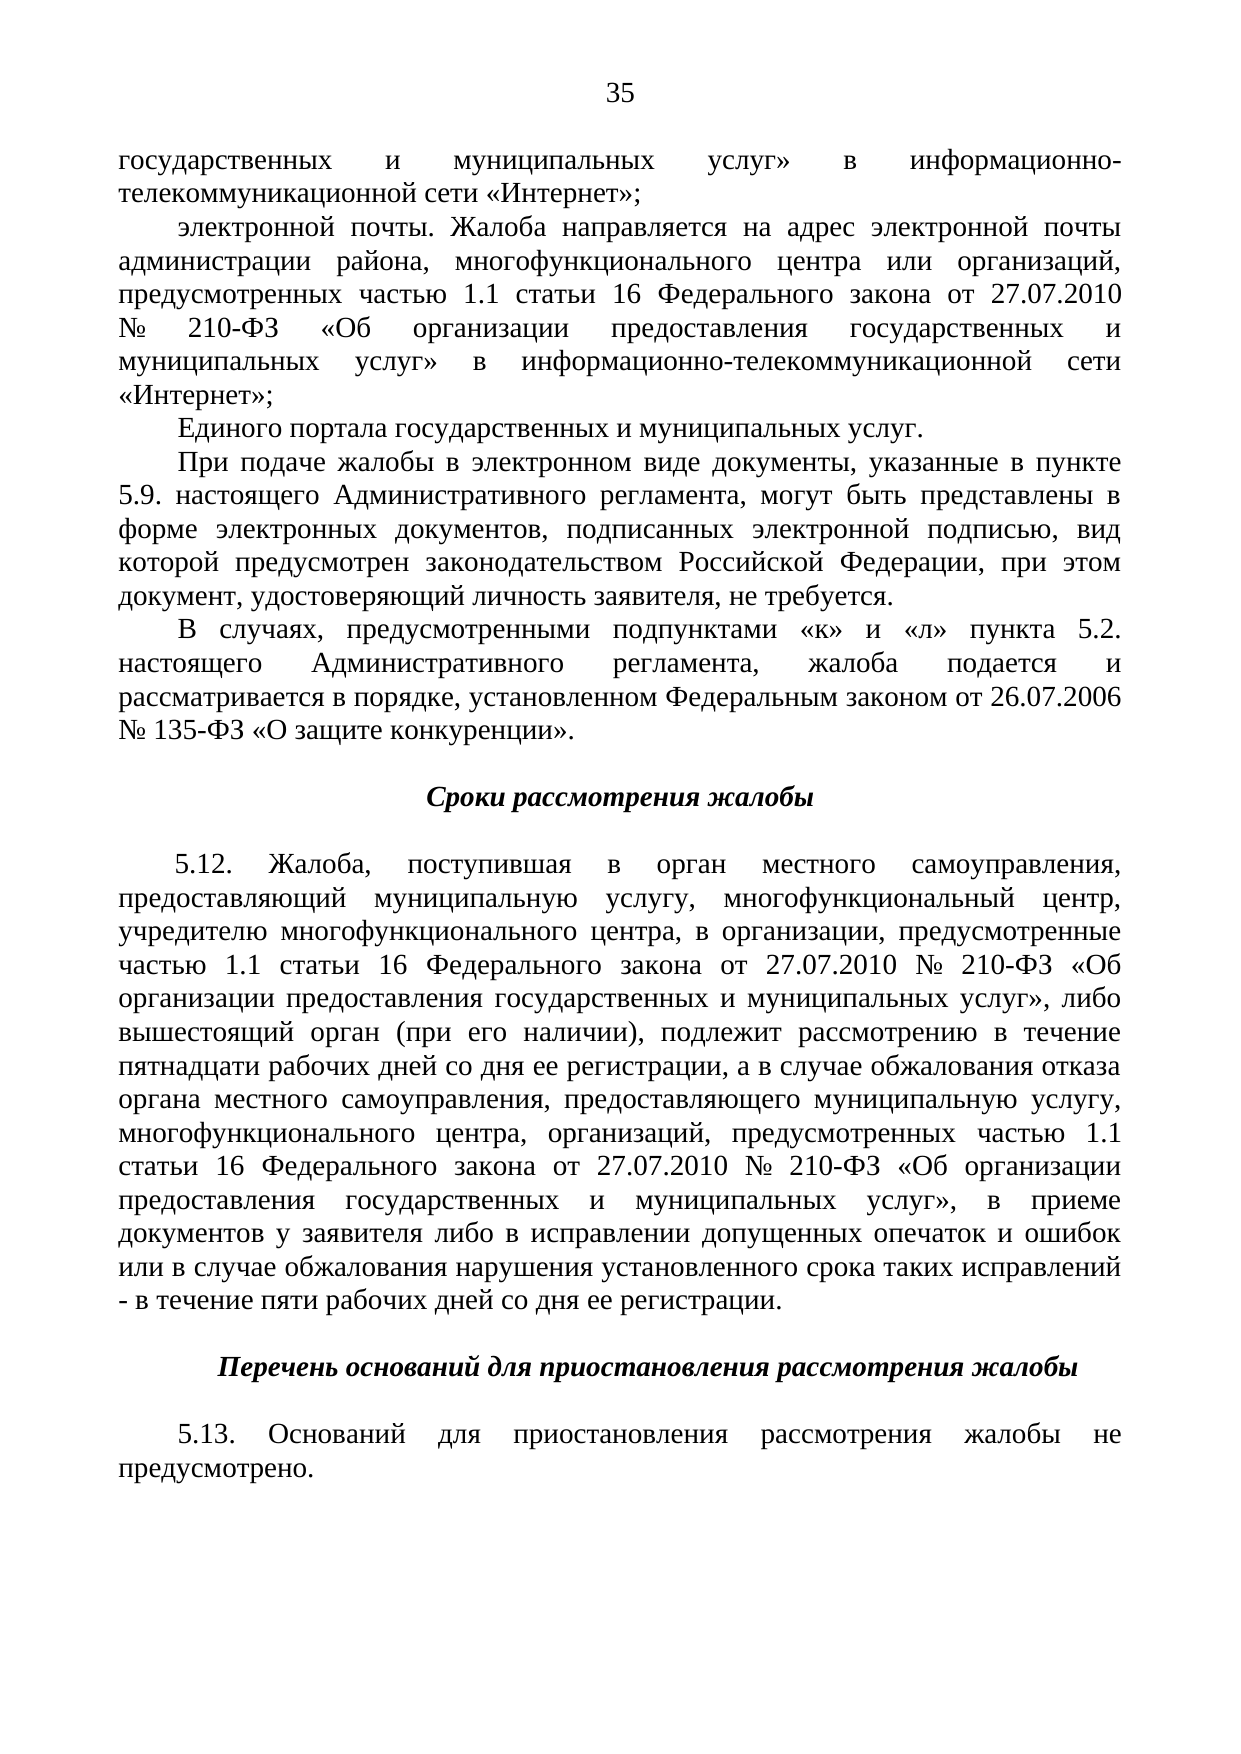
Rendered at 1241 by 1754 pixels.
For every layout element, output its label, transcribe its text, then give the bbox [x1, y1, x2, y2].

text Единого портала государственных и муниципальных услуг. [118, 410, 1122, 444]
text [118, 142, 1122, 209]
text электронной почты. Жалоба направляется на адрес электронной почты администрации района, многофункционального центра или организаций, предусмотренных частью 1.1 статьи 16 Федерального закона от 27.07.2010 № 210-ФЗ «Об организации предоставления государственных и муниципальных услуг» в информационно-телекоммуникационной сети «Интернет»; [118, 209, 1122, 410]
text При подаче жалобы в электронном виде документы, указанные в пункте 5.9. настоящего Административного регламента, могут быть представлены в форме электронных документов, подписанных электронной подписью, вид которой предусмотрен законодательством Российской Федерации, при этом документ, удостоверяющий личность заявителя, не требуется. [118, 444, 1122, 612]
text Перечень оснований для приостановления рассмотрения жалобы [118, 1349, 1122, 1383]
text Сроки рассмотрения жалобы [118, 779, 1122, 813]
text 5.12. Жалоба, поступившая в орган местного самоуправления, предоставляющий муниципальную услугу, многофункциональный центр, учредителю многофункционального центра, в организации, предусмотренные частью 1.1 статьи 16 Федерального закона от 27.07.2010 № 210-ФЗ «Об организации предоставления государственных и муниципальных услуг», либо вышестоящий орган (при его наличии), подлежит рассмотрению в течение пятнадцати рабочих дней со дня ее регистрации, а в случае обжалования отказа органа местного самоуправления, предоставляющего муниципальную услугу, многофункционального центра, организаций, предусмотренных частью 1.1 статьи 16 Федерального закона от 27.07.2010 № 210-ФЗ «Об организации предоставления государственных и муниципальных услуг», в приеме документов у заявителя либо в исправлении допущенных опечаток и ошибок или в случае обжалования нарушения установленного срока таких исправлений - в течение пяти рабочих дней со дня ее регистрации. [118, 846, 1122, 1316]
text В случаях, предусмотренными подпунктами «к» и «л» пункта 5.2. настоящего Административного регламента, жалоба подается и рассматривается в порядке, установленном Федеральным законом от 26.07.2006 № 135-ФЗ «О защите конкуренции». [118, 612, 1122, 746]
text 5.13. Оснований для приостановления рассмотрения жалобы не предусмотрено. [118, 1417, 1122, 1484]
